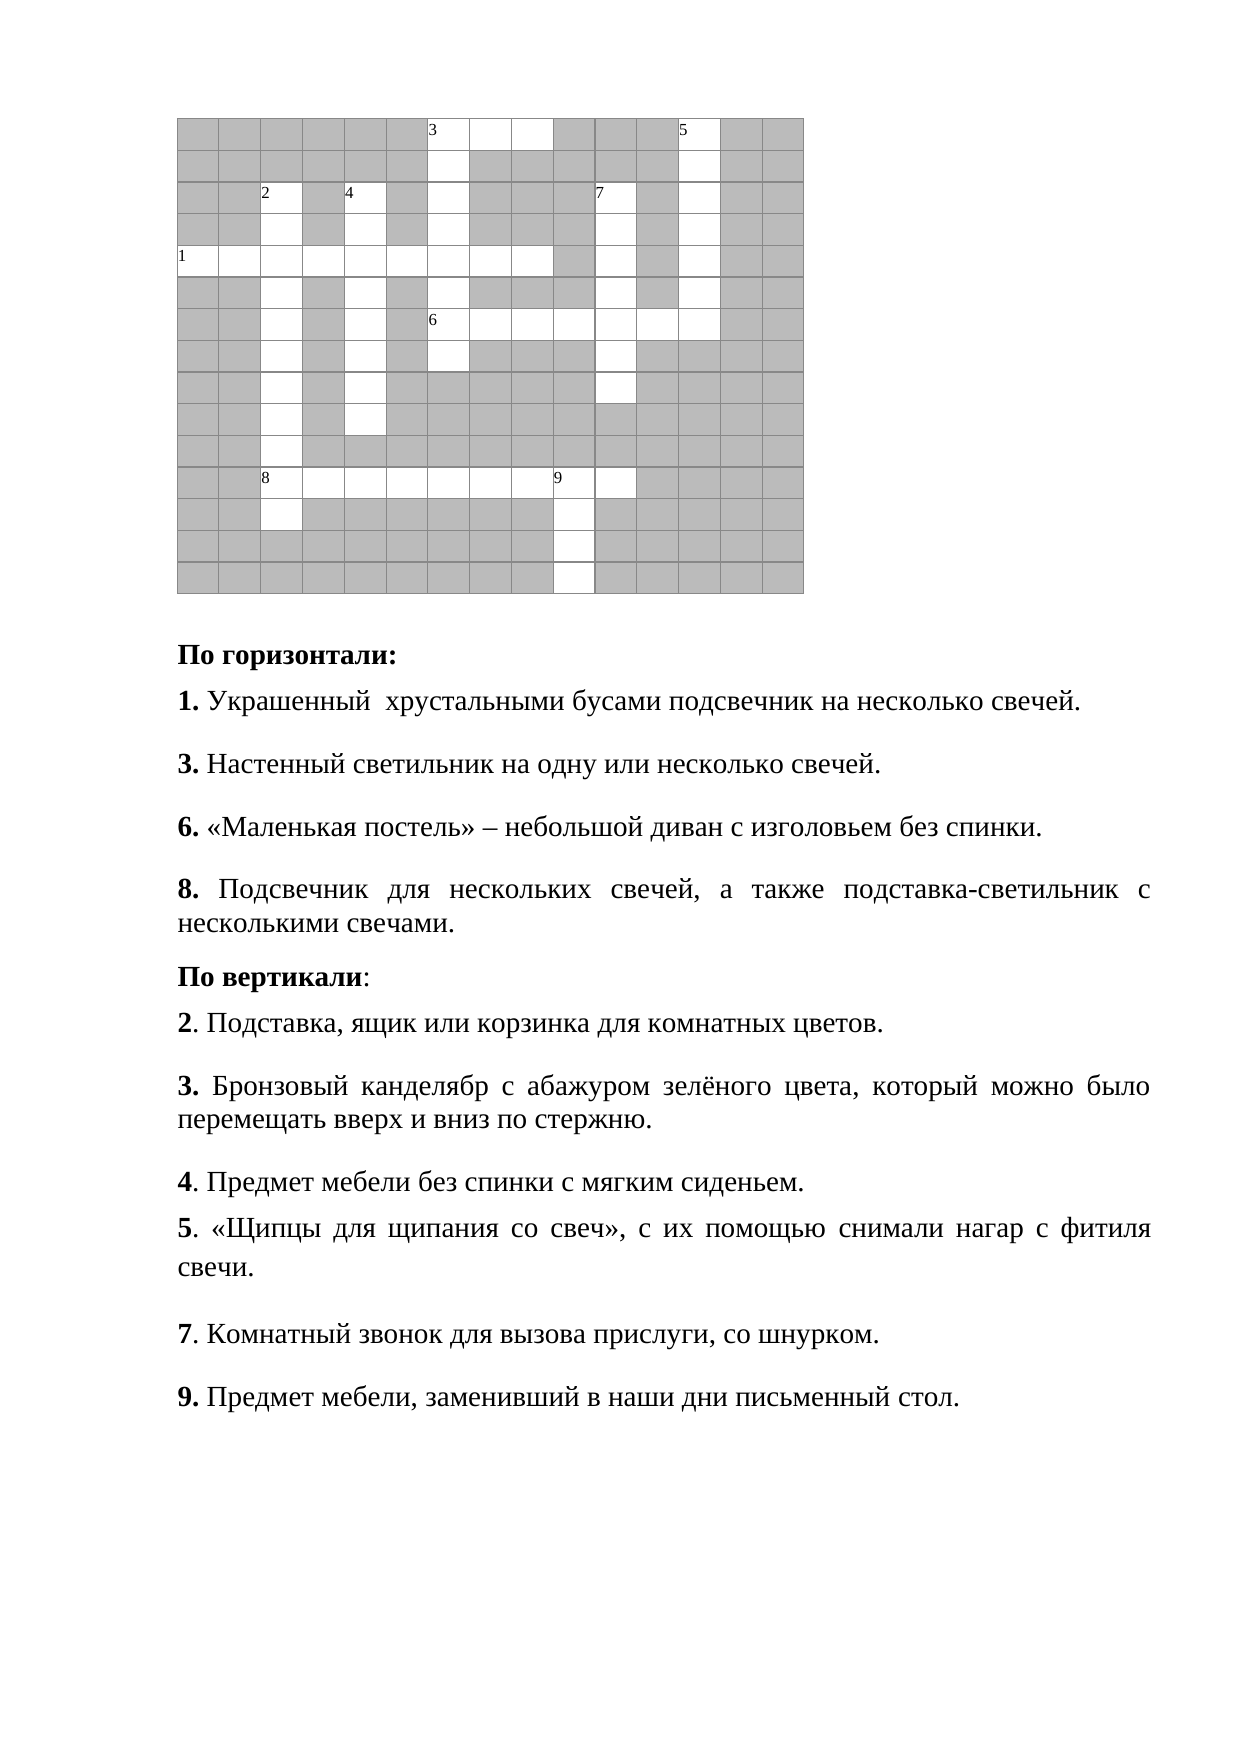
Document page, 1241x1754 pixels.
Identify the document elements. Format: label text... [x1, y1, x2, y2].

table_cell [470, 499, 511, 530]
table_cell [596, 214, 636, 245]
table_cell [470, 404, 511, 435]
table_cell [763, 246, 803, 276]
table_cell [554, 341, 594, 371]
table_cell [387, 436, 427, 466]
table_header [470, 119, 511, 150]
table_cell [596, 246, 636, 276]
table_cell [679, 278, 720, 308]
table_header [721, 119, 762, 150]
table_cell [428, 563, 469, 593]
table_cell [721, 404, 762, 435]
table_cell [470, 246, 511, 276]
table_cell [345, 246, 386, 276]
table_cell [721, 436, 762, 466]
table_cell [387, 341, 427, 371]
table_cell [261, 436, 302, 466]
table_cell [303, 373, 344, 403]
table_cell [387, 151, 427, 181]
table_cell [428, 373, 469, 403]
table_cell [763, 468, 803, 498]
table_cell [345, 404, 386, 435]
table_cell [470, 563, 511, 593]
table_cell [637, 309, 678, 340]
table_cell [637, 373, 678, 403]
table_cell 4 [345, 183, 386, 213]
table_cell [554, 183, 594, 213]
table_cell [387, 499, 427, 530]
table_cell [763, 309, 803, 340]
table_header [303, 119, 344, 150]
table_cell [219, 436, 260, 466]
table_cell [303, 278, 344, 308]
table_cell [679, 563, 720, 593]
table_header [637, 119, 678, 150]
table_cell [261, 499, 302, 530]
table_cell 2. Подставка, ящик или корзинка для комнатных цветов. 3. Бронзовый канделябр с абажуром зелёного цвета, который можно было перемещать вверх и вниз по стержню. 4. Предмет мебели без спинки с мягким сиденьем. 5. «Щипцы для щипания со свеч», с их помощью снимали нагар с фитиля свечи. 7. Комнатный звонок для вызова прислуги, со шнурком. 9. Предмет мебели, заменивший в наши дни письменный стол. [166, 1005, 1163, 1413]
table_cell [178, 183, 218, 213]
table_cell [303, 246, 344, 276]
table_cell [554, 151, 594, 181]
table_cell [637, 246, 678, 276]
table_cell [721, 309, 762, 340]
table_cell [261, 341, 302, 371]
table_cell [261, 309, 302, 340]
table_cell [637, 531, 678, 561]
table_cell [596, 373, 636, 403]
table_cell [303, 531, 344, 561]
table_cell [679, 468, 720, 498]
table_header [345, 119, 386, 150]
table_cell [178, 214, 218, 245]
table_cell [763, 436, 803, 466]
table_cell [178, 309, 218, 340]
table_cell [721, 563, 762, 593]
table_cell [637, 436, 678, 466]
table_cell [428, 531, 469, 561]
table_cell [428, 246, 469, 276]
table_cell [345, 373, 386, 403]
table_cell [387, 246, 427, 276]
table_cell [178, 404, 218, 435]
table_cell [763, 563, 803, 593]
table_header 5 [679, 119, 720, 150]
table_cell [763, 531, 803, 561]
table_cell [679, 151, 720, 181]
table_cell [261, 214, 302, 245]
table_cell [596, 531, 636, 561]
table_cell [428, 151, 469, 181]
table_cell [219, 404, 260, 435]
table_cell 2 [261, 183, 302, 213]
table_cell 7 [596, 183, 636, 213]
table_cell [219, 373, 260, 403]
table_cell [387, 563, 427, 593]
table_cell [554, 214, 594, 245]
table_cell [219, 183, 260, 213]
table_cell [303, 183, 344, 213]
table_cell [637, 151, 678, 181]
table_cell [261, 563, 302, 593]
table_cell [554, 373, 594, 403]
table_cell [679, 246, 720, 276]
table_cell [679, 183, 720, 213]
table_cell [303, 404, 344, 435]
table_header [261, 119, 302, 150]
table_cell [554, 404, 594, 435]
table_cell [554, 278, 594, 308]
table_cell [512, 151, 553, 181]
table_cell [512, 404, 553, 435]
table_cell [387, 404, 427, 435]
table_header [387, 119, 427, 150]
table_cell [428, 341, 469, 371]
table_cell [345, 341, 386, 371]
table_cell [637, 563, 678, 593]
table_cell 6 [428, 309, 469, 340]
table_cell [470, 278, 511, 308]
table_cell [596, 341, 636, 371]
table_cell [387, 214, 427, 245]
table_cell [345, 214, 386, 245]
table_cell [219, 499, 260, 530]
table_cell [679, 531, 720, 561]
table_cell [763, 373, 803, 403]
table_cell [303, 468, 344, 498]
table_cell [470, 436, 511, 466]
table_cell [470, 214, 511, 245]
table_cell [721, 468, 762, 498]
table_cell [219, 563, 260, 593]
table_cell [637, 341, 678, 371]
table_header [763, 119, 803, 150]
table_cell [470, 341, 511, 371]
table_cell [512, 309, 553, 340]
table_cell [470, 309, 511, 340]
table_cell [178, 436, 218, 466]
table_cell [512, 436, 553, 466]
table_cell [554, 309, 594, 340]
table_cell [721, 373, 762, 403]
table_cell [178, 499, 218, 530]
table_cell [763, 151, 803, 181]
table_cell [303, 214, 344, 245]
table_cell [345, 151, 386, 181]
table_cell [637, 183, 678, 213]
table_cell [596, 278, 636, 308]
table_cell [721, 531, 762, 561]
table_header [554, 119, 594, 150]
table_cell [261, 246, 302, 276]
table_cell [721, 278, 762, 308]
table_cell [303, 309, 344, 340]
table_cell [512, 183, 553, 213]
table_cell [219, 531, 260, 561]
table_cell [219, 246, 260, 276]
table_cell [219, 309, 260, 340]
table_header 3 [428, 119, 469, 150]
table_cell 9 [554, 468, 594, 498]
table_cell [637, 499, 678, 530]
table_cell [387, 183, 427, 213]
table_cell По вертикали: [166, 959, 1163, 1005]
table_cell [428, 404, 469, 435]
table_cell [721, 341, 762, 371]
table_cell [303, 151, 344, 181]
table_cell [178, 278, 218, 308]
table_header [596, 119, 636, 150]
table_cell [679, 404, 720, 435]
table_cell [261, 151, 302, 181]
table_cell [387, 278, 427, 308]
table_cell [261, 373, 302, 403]
table_cell [512, 373, 553, 403]
table_cell [637, 278, 678, 308]
table_cell [303, 341, 344, 371]
table_cell [345, 499, 386, 530]
table_cell [219, 468, 260, 498]
table_cell [345, 563, 386, 593]
table_cell [428, 214, 469, 245]
table_cell [554, 531, 594, 561]
table_cell [679, 499, 720, 530]
table_cell [512, 563, 553, 593]
table_cell [428, 499, 469, 530]
table_cell [763, 278, 803, 308]
table_cell [679, 309, 720, 340]
table_cell [512, 499, 553, 530]
table_cell [554, 436, 594, 466]
table_cell [345, 436, 386, 466]
table_cell [178, 563, 218, 593]
table_cell [428, 436, 469, 466]
table_cell [512, 278, 553, 308]
table_cell [219, 151, 260, 181]
table_cell [219, 278, 260, 308]
table_cell [763, 214, 803, 245]
table_cell [345, 309, 386, 340]
table_cell [470, 151, 511, 181]
table_cell [178, 373, 218, 403]
table_cell [596, 563, 636, 593]
table_cell [261, 531, 302, 561]
table_cell [219, 341, 260, 371]
table_cell [345, 278, 386, 308]
table_cell [470, 468, 511, 498]
table_cell [178, 531, 218, 561]
table_cell [721, 183, 762, 213]
table_cell [470, 373, 511, 403]
table_cell [178, 151, 218, 181]
table_cell [554, 499, 594, 530]
table_cell [345, 531, 386, 561]
table_header [512, 119, 553, 150]
table_cell [679, 436, 720, 466]
table_cell [763, 404, 803, 435]
table_cell [554, 246, 594, 276]
table_cell [303, 563, 344, 593]
table_header По горизонтали: [166, 637, 1163, 683]
table_cell [470, 183, 511, 213]
table_cell [596, 404, 636, 435]
table_cell [679, 341, 720, 371]
table_cell [637, 214, 678, 245]
table_cell [178, 468, 218, 498]
table_cell [596, 436, 636, 466]
table_cell [387, 468, 427, 498]
table_cell [470, 531, 511, 561]
table_cell 1. Украшенный хрустальными бусами подсвечник на несколько свечей. 3. Настенный светильник на одну или несколько свечей. 6. «Маленькая постель» – небольшой диван с изголовьем без спинки. 8. Подсвечник для нескольких свечей, а также подставка-светильник с несколькими свечами. [166, 683, 1163, 959]
table_cell [178, 341, 218, 371]
table_cell [512, 341, 553, 371]
table_cell [721, 246, 762, 276]
table_cell [763, 499, 803, 530]
table_header [178, 119, 218, 150]
table_cell [303, 436, 344, 466]
table_cell [554, 563, 594, 593]
table_cell [721, 151, 762, 181]
table_cell [637, 404, 678, 435]
table_cell [721, 214, 762, 245]
table_cell [261, 404, 302, 435]
table_cell [303, 499, 344, 530]
table_cell [679, 373, 720, 403]
table_cell [679, 214, 720, 245]
table_cell [428, 183, 469, 213]
table_cell 8 [261, 468, 302, 498]
table_cell [512, 214, 553, 245]
table_header [219, 119, 260, 150]
table_cell [387, 373, 427, 403]
table_cell [512, 468, 553, 498]
table_cell [387, 309, 427, 340]
table_cell [345, 468, 386, 498]
table_cell [763, 341, 803, 371]
table_cell [763, 183, 803, 213]
table_cell [428, 278, 469, 308]
table_cell [721, 499, 762, 530]
table_cell 1 [178, 246, 218, 276]
table_cell [428, 468, 469, 498]
table_cell [596, 468, 636, 498]
table_cell [637, 468, 678, 498]
table_cell [512, 246, 553, 276]
table_cell [261, 278, 302, 308]
table_cell [387, 531, 427, 561]
table_cell [596, 151, 636, 181]
table_cell [596, 499, 636, 530]
table_cell [512, 531, 553, 561]
table_cell [596, 309, 636, 340]
table_cell [219, 214, 260, 245]
